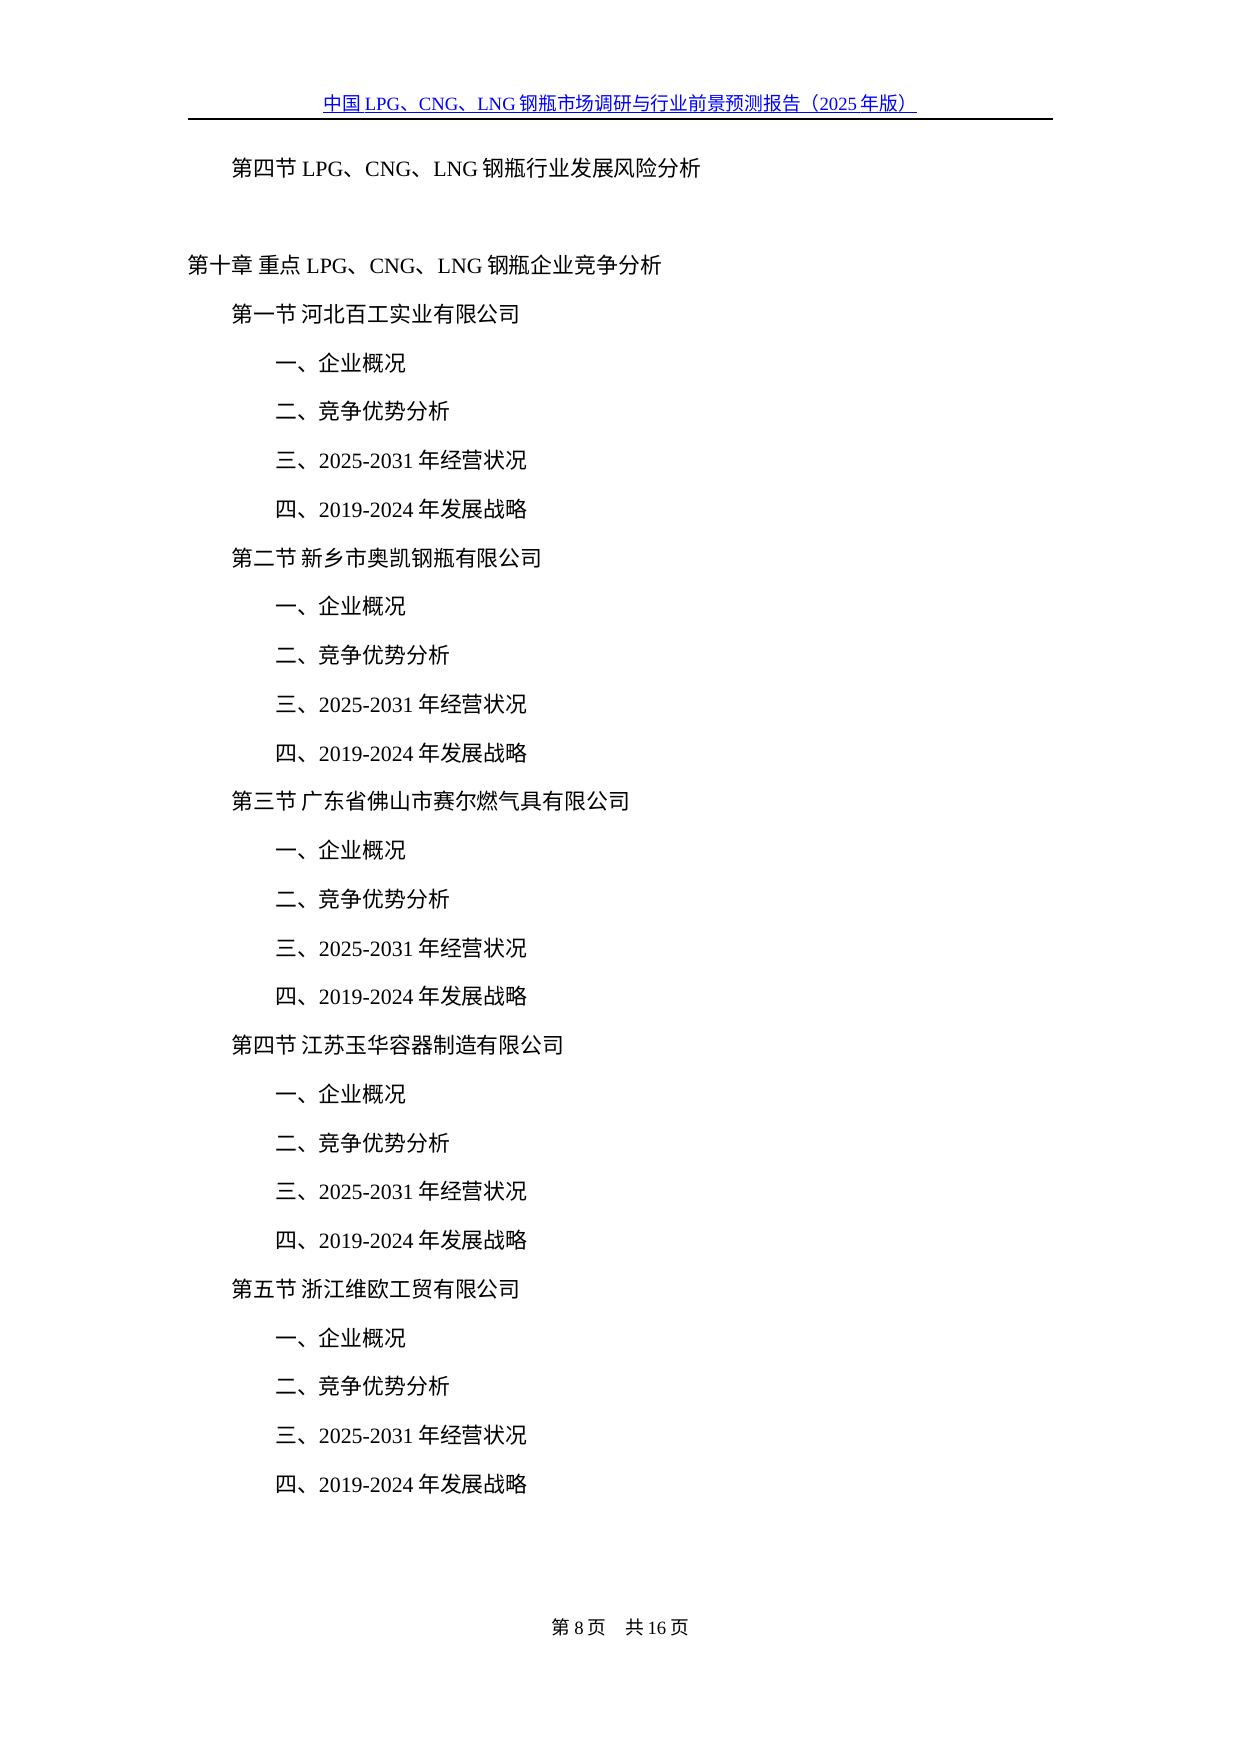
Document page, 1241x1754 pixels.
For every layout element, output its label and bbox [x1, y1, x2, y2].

text [187, 150, 1053, 1499]
